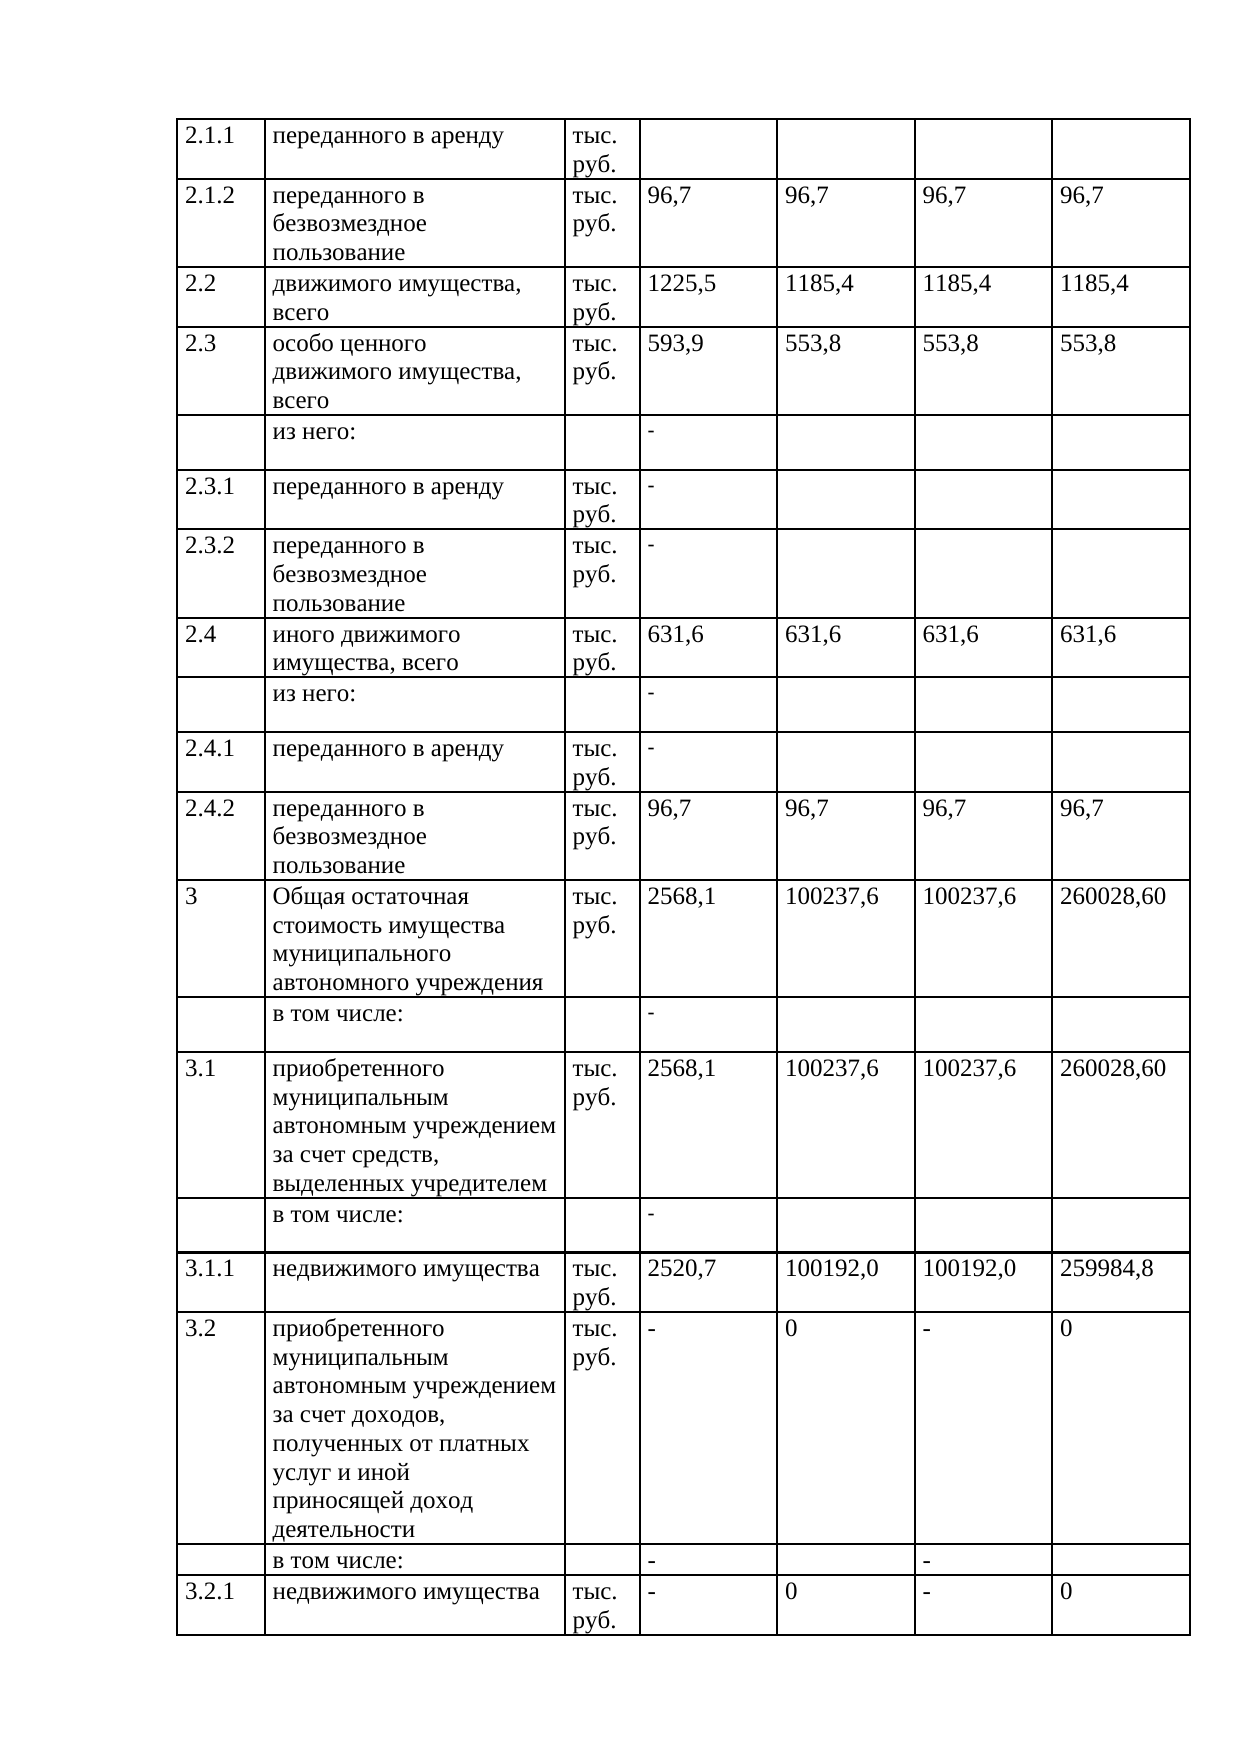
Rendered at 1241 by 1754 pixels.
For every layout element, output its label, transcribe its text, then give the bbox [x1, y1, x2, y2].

table_cell 2.3.1 [178, 471, 264, 528]
table_cell [778, 1199, 914, 1251]
table_cell 2.4.1 [178, 733, 264, 791]
table_cell 553,8 [916, 328, 1051, 414]
table_cell тыс. руб. [566, 120, 639, 178]
table_cell тыс. руб. [566, 1313, 639, 1543]
table_cell в том числе: [266, 998, 564, 1051]
table_cell [778, 733, 914, 791]
table_cell 96,7 [916, 793, 1051, 879]
table_cell движимого имущества, всего [266, 268, 564, 326]
table_cell 0 [778, 1576, 914, 1633]
table_cell 2568,1 [641, 1053, 776, 1197]
table_cell 96,7 [778, 180, 914, 266]
table_cell приобретенного муниципальным автономным учреждением за счет доходов, полученных от платных услуг и иной приносящей доход деятельности [266, 1313, 564, 1543]
table_cell 3 [178, 881, 264, 996]
table_cell 631,6 [778, 619, 914, 676]
table_cell - [641, 1313, 776, 1543]
table_cell [1053, 416, 1189, 469]
table_cell 0 [778, 1313, 914, 1543]
table_cell тыс. руб. [566, 1576, 639, 1633]
table_cell 2520,7 [641, 1254, 776, 1311]
table_cell 1185,4 [778, 268, 914, 326]
table_cell 0 [1053, 1576, 1189, 1633]
table_cell [778, 416, 914, 469]
table_cell 1185,4 [916, 268, 1051, 326]
table_cell [566, 1199, 639, 1251]
table_cell приобретенного муниципальным автономным учреждением за счет средств, выделенных учредителем [266, 1053, 564, 1197]
table_cell тыс. руб. [566, 733, 639, 791]
table_cell [178, 416, 264, 469]
table_cell [1053, 471, 1189, 528]
table_cell 100192,0 [916, 1254, 1051, 1311]
table_cell - [916, 1576, 1051, 1633]
table_cell 593,9 [641, 328, 776, 414]
table_cell - [641, 1545, 776, 1574]
table_cell [916, 998, 1051, 1051]
table_cell переданного в аренду [266, 733, 564, 791]
table_cell 631,6 [916, 619, 1051, 676]
table_cell особо ценного движимого имущества, всего [266, 328, 564, 414]
table_cell [778, 998, 914, 1051]
table_cell 96,7 [1053, 793, 1189, 879]
table_cell [916, 530, 1051, 617]
table_cell переданного в безвозмездное пользование [266, 530, 564, 617]
table_cell тыс. руб. [566, 881, 639, 996]
table_cell 3.2.1 [178, 1576, 264, 1633]
table_cell 96,7 [916, 180, 1051, 266]
table_cell 100192,0 [778, 1254, 914, 1311]
table_cell тыс. руб. [566, 530, 639, 617]
table_cell 2.3.2 [178, 530, 264, 617]
table_cell тыс. руб. [566, 180, 639, 266]
table_cell [916, 416, 1051, 469]
table_cell [916, 733, 1051, 791]
table_cell [1053, 530, 1189, 617]
table_cell - [641, 530, 776, 617]
table_cell [178, 998, 264, 1051]
table_cell переданного в аренду [266, 471, 564, 528]
table_cell [1053, 678, 1189, 731]
table_cell [778, 471, 914, 528]
table_cell недвижимого имущества [266, 1576, 564, 1633]
table_cell [1053, 998, 1189, 1051]
table_cell Общая остаточная стоимость имущества муниципального автономного учреждения [266, 881, 564, 996]
table_cell 96,7 [778, 793, 914, 879]
table_cell - [641, 678, 776, 731]
table_cell - [916, 1313, 1051, 1543]
table_cell тыс. руб. [566, 1254, 639, 1311]
table_cell 3.1.1 [178, 1254, 264, 1311]
table_cell 2.4 [178, 619, 264, 676]
table_cell - [641, 416, 776, 469]
table_cell 3.1 [178, 1053, 264, 1197]
table_cell 631,6 [641, 619, 776, 676]
table_cell [566, 416, 639, 469]
table_cell 260028,60 [1053, 1053, 1189, 1197]
table_cell - [641, 1576, 776, 1633]
table_cell [778, 678, 914, 731]
table_cell [778, 1545, 914, 1574]
table_cell 260028,60 [1053, 881, 1189, 996]
table_cell 259984,8 [1053, 1254, 1189, 1311]
table_cell 2.1.1 [178, 120, 264, 178]
table_cell из него: [266, 678, 564, 731]
table_cell тыс. руб. [566, 1053, 639, 1197]
table_cell [916, 120, 1051, 178]
table_cell тыс. руб. [566, 793, 639, 879]
table_cell иного движимого имущества, всего [266, 619, 564, 676]
table_cell 3.2 [178, 1313, 264, 1543]
table_cell 2.4.2 [178, 793, 264, 879]
table_cell 1225,5 [641, 268, 776, 326]
table_cell переданного в аренду [266, 120, 564, 178]
table_cell недвижимого имущества [266, 1254, 564, 1311]
table_cell 100237,6 [916, 881, 1051, 996]
table_cell [778, 530, 914, 617]
table_cell 100237,6 [778, 881, 914, 996]
table_cell [1053, 733, 1189, 791]
table_cell тыс. руб. [566, 471, 639, 528]
table_cell 553,8 [1053, 328, 1189, 414]
table_cell [566, 998, 639, 1051]
table_cell - [641, 471, 776, 528]
table_cell переданного в безвозмездное пользование [266, 793, 564, 879]
table_cell [1053, 1545, 1189, 1574]
table_cell - [641, 1199, 776, 1251]
table_cell [1053, 120, 1189, 178]
table_cell [178, 1545, 264, 1574]
table_cell 631,6 [1053, 619, 1189, 676]
table_cell тыс. руб. [566, 328, 639, 414]
table_cell 2.2 [178, 268, 264, 326]
table_cell 1185,4 [1053, 268, 1189, 326]
table_cell [641, 120, 776, 178]
table_cell - [641, 733, 776, 791]
table_cell 553,8 [778, 328, 914, 414]
table_cell [566, 678, 639, 731]
table_cell 2568,1 [641, 881, 776, 996]
table_cell [1053, 1199, 1189, 1251]
table_cell в том числе: [266, 1545, 564, 1574]
table_cell из него: [266, 416, 564, 469]
table_cell [778, 120, 914, 178]
table_cell 0 [1053, 1313, 1189, 1543]
table_cell 96,7 [641, 180, 776, 266]
table_cell тыс. руб. [566, 619, 639, 676]
table_cell тыс. руб. [566, 268, 639, 326]
table_cell 2.1.2 [178, 180, 264, 266]
table_cell [566, 1545, 639, 1574]
table_cell 96,7 [641, 793, 776, 879]
table_cell 100237,6 [778, 1053, 914, 1197]
table_cell в том числе: [266, 1199, 564, 1251]
table_cell 2.3 [178, 328, 264, 414]
table_cell переданного в безвозмездное пользование [266, 180, 564, 266]
table_cell 96,7 [1053, 180, 1189, 266]
table_cell [178, 678, 264, 731]
table_cell [916, 1199, 1051, 1251]
table_cell [916, 678, 1051, 731]
table_cell [178, 1199, 264, 1251]
table_cell - [916, 1545, 1051, 1574]
table_cell [916, 471, 1051, 528]
table_cell - [641, 998, 776, 1051]
table_cell 100237,6 [916, 1053, 1051, 1197]
